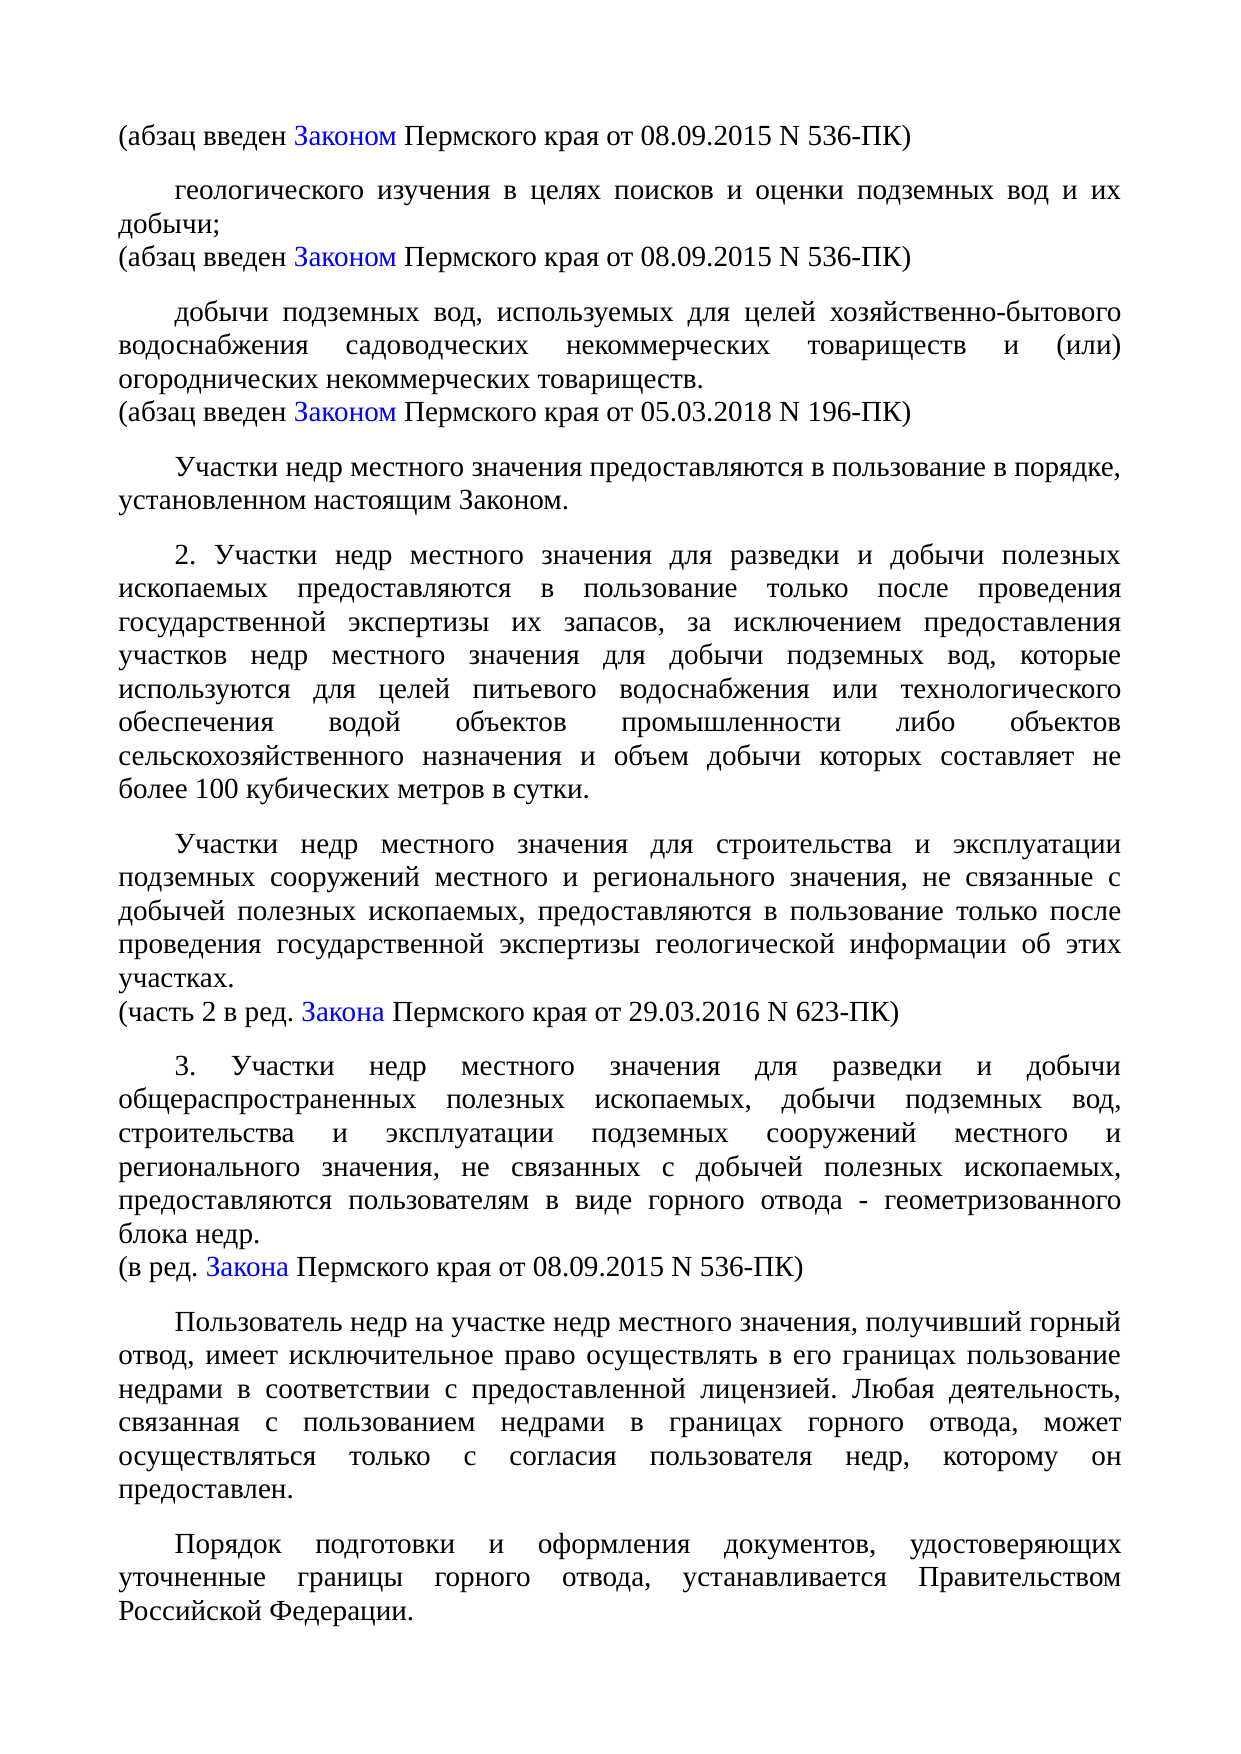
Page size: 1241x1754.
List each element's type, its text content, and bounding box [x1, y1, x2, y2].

text добычи подземных вод, используемых для целей хозяйственно-бытового водоснабжения садоводческих некоммерческих товариществ и (или) огороднических некоммерческих товариществ. [118, 294, 1122, 394]
text (в ред. Закона Пермского края от 08.09.2015 N 536-ПК) [118, 1249, 1122, 1283]
text Пользователь недр на участке недр местного значения, получивший горный отвод, имеет исключительное право осуществлять в его границах пользование недрами в соответствии с предоставленной лицензией. Любая деятельность, связанная с пользованием недрами в границах горного отвода, может осуществляться только с согласия пользователя недр, которому он предоставлен. [118, 1304, 1122, 1505]
text (часть 2 в ред. Закона Пермского края от 29.03.2016 N 623-ПК) [118, 994, 1122, 1027]
text геологического изучения в целях поисков и оценки подземных вод и их добычи; [118, 172, 1122, 239]
text (абзац введен Законом Пермского края от 05.03.2018 N 196-ПК) [118, 394, 1122, 428]
text 2. Участки недр местного значения для разведки и добычи полезных ископаемых предоставляются в пользование только после проведения государственной экспертизы их запасов, за исключением предоставления участков недр местного значения для добычи подземных вод, которые используются для целей питьевого водоснабжения или технологического обеспечения водой объектов промышленности либо объектов сельскохозяйственного назначения и объем добычи которых составляет не более 100 кубических метров в сутки. [118, 537, 1122, 805]
text Участки недр местного значения для строительства и эксплуатации подземных сооружений местного и регионального значения, не связанные с добычей полезных ископаемых, предоставляются в пользование только после проведения государственной экспертизы геологической информации об этих участках. [118, 826, 1122, 994]
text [118, 239, 1122, 273]
text Порядок подготовки и оформления документов, удостоверяющих уточненные границы горного отвода, устанавливается Правительством Российской Федерации. [118, 1526, 1122, 1626]
text 3. Участки недр местного значения для разведки и добычи общераспространенных полезных ископаемых, добычи подземных вод, строительства и эксплуатации подземных сооружений местного и регионального значения, не связанных с добычей полезных ископаемых, предоставляются пользователям в виде горного отвода - геометризованного блока недр. [118, 1048, 1122, 1249]
text Участки недр местного значения предоставляются в пользование в порядке, установленном настоящим Законом. [118, 449, 1122, 516]
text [118, 118, 1122, 152]
